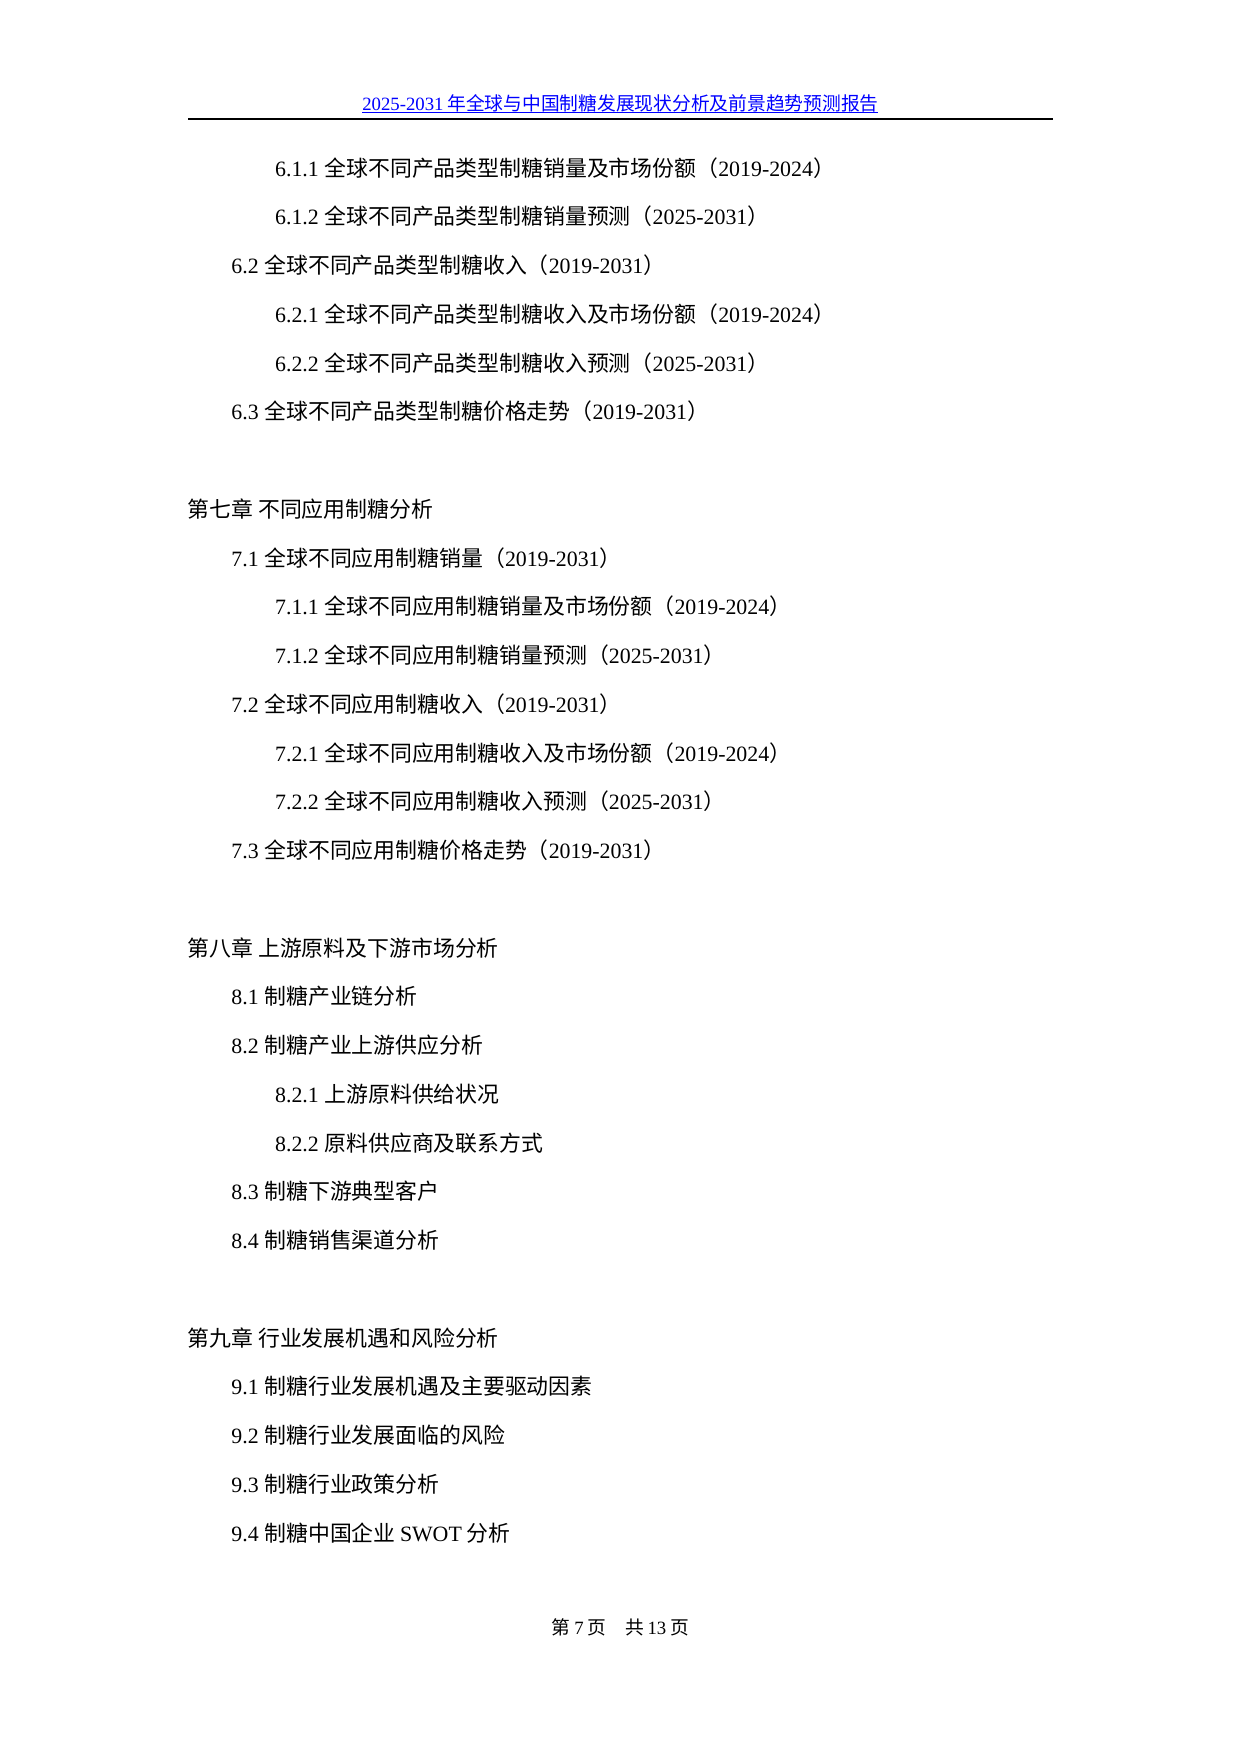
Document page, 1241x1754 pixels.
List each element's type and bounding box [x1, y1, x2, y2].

text [187, 150, 1053, 1548]
